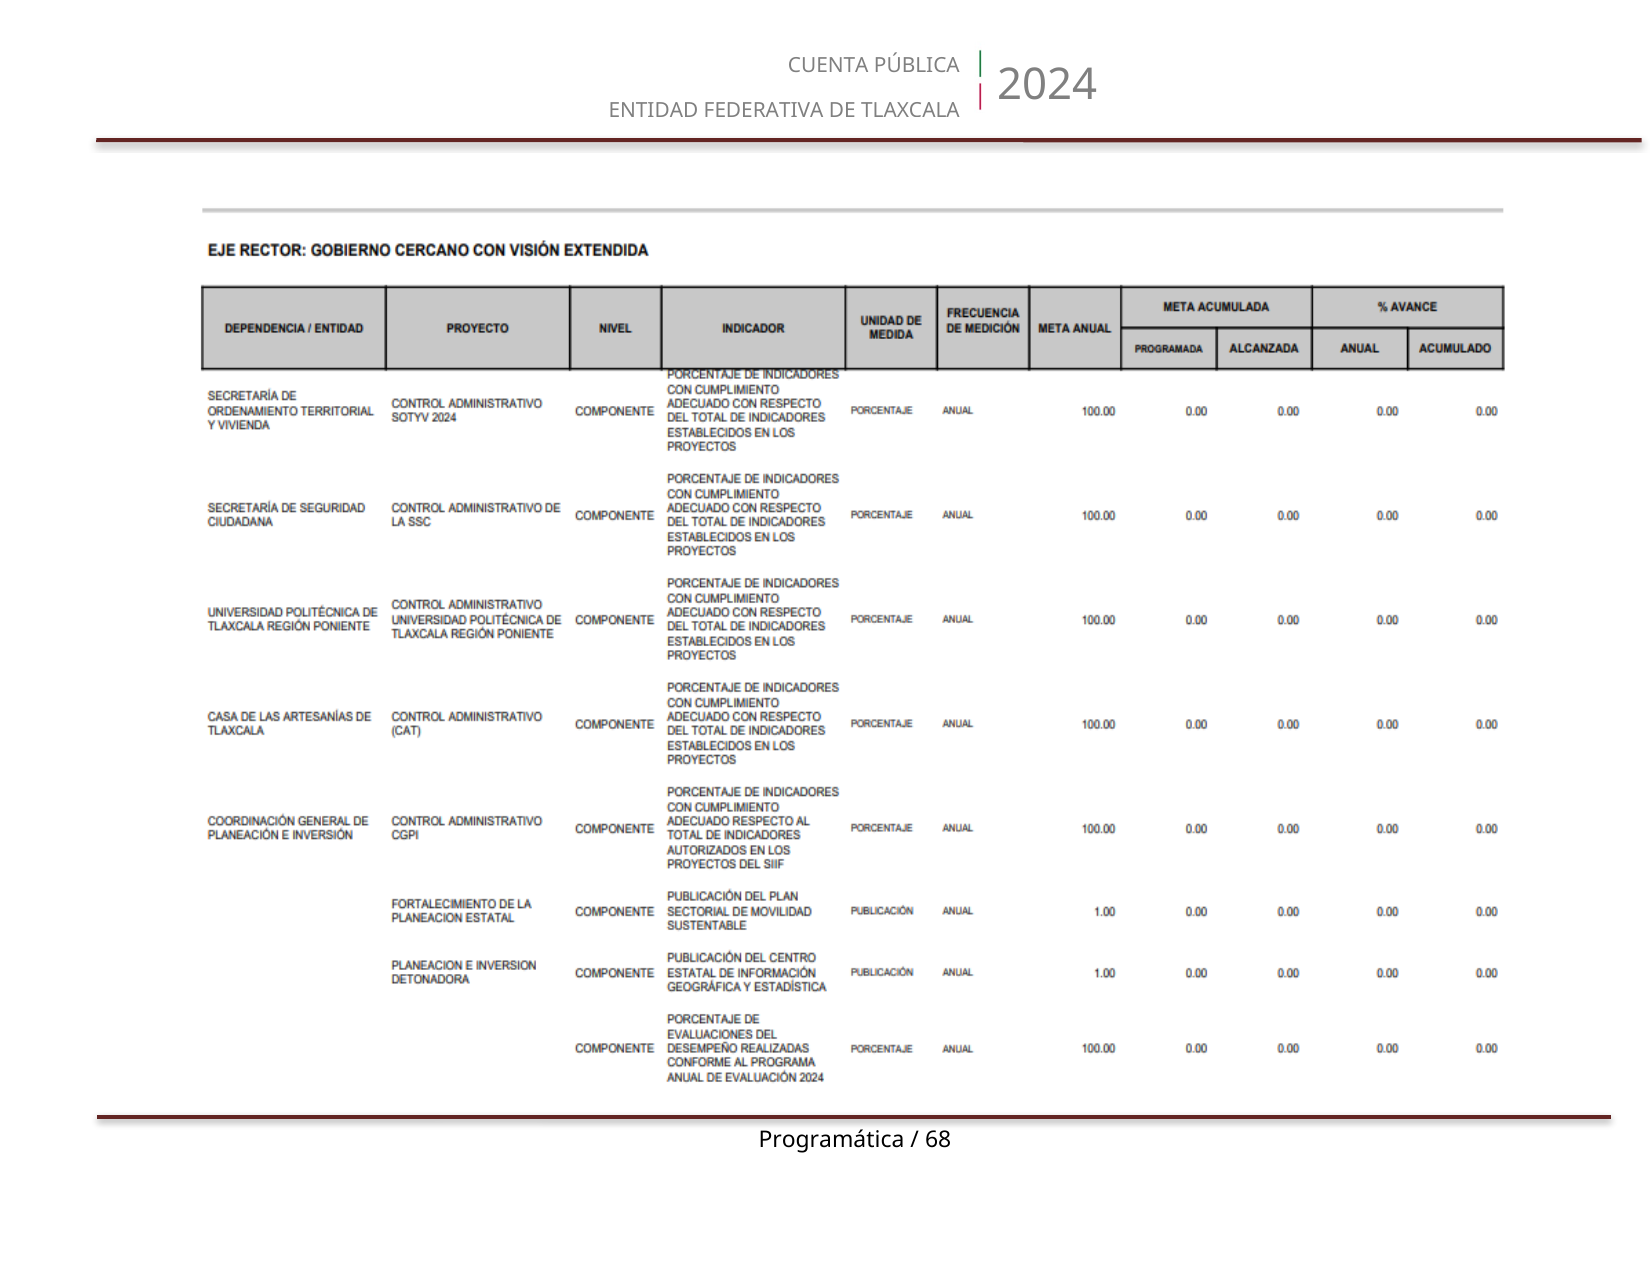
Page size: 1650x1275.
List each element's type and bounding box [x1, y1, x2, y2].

picture [200, 200, 1509, 1101]
picture [974, 41, 991, 113]
